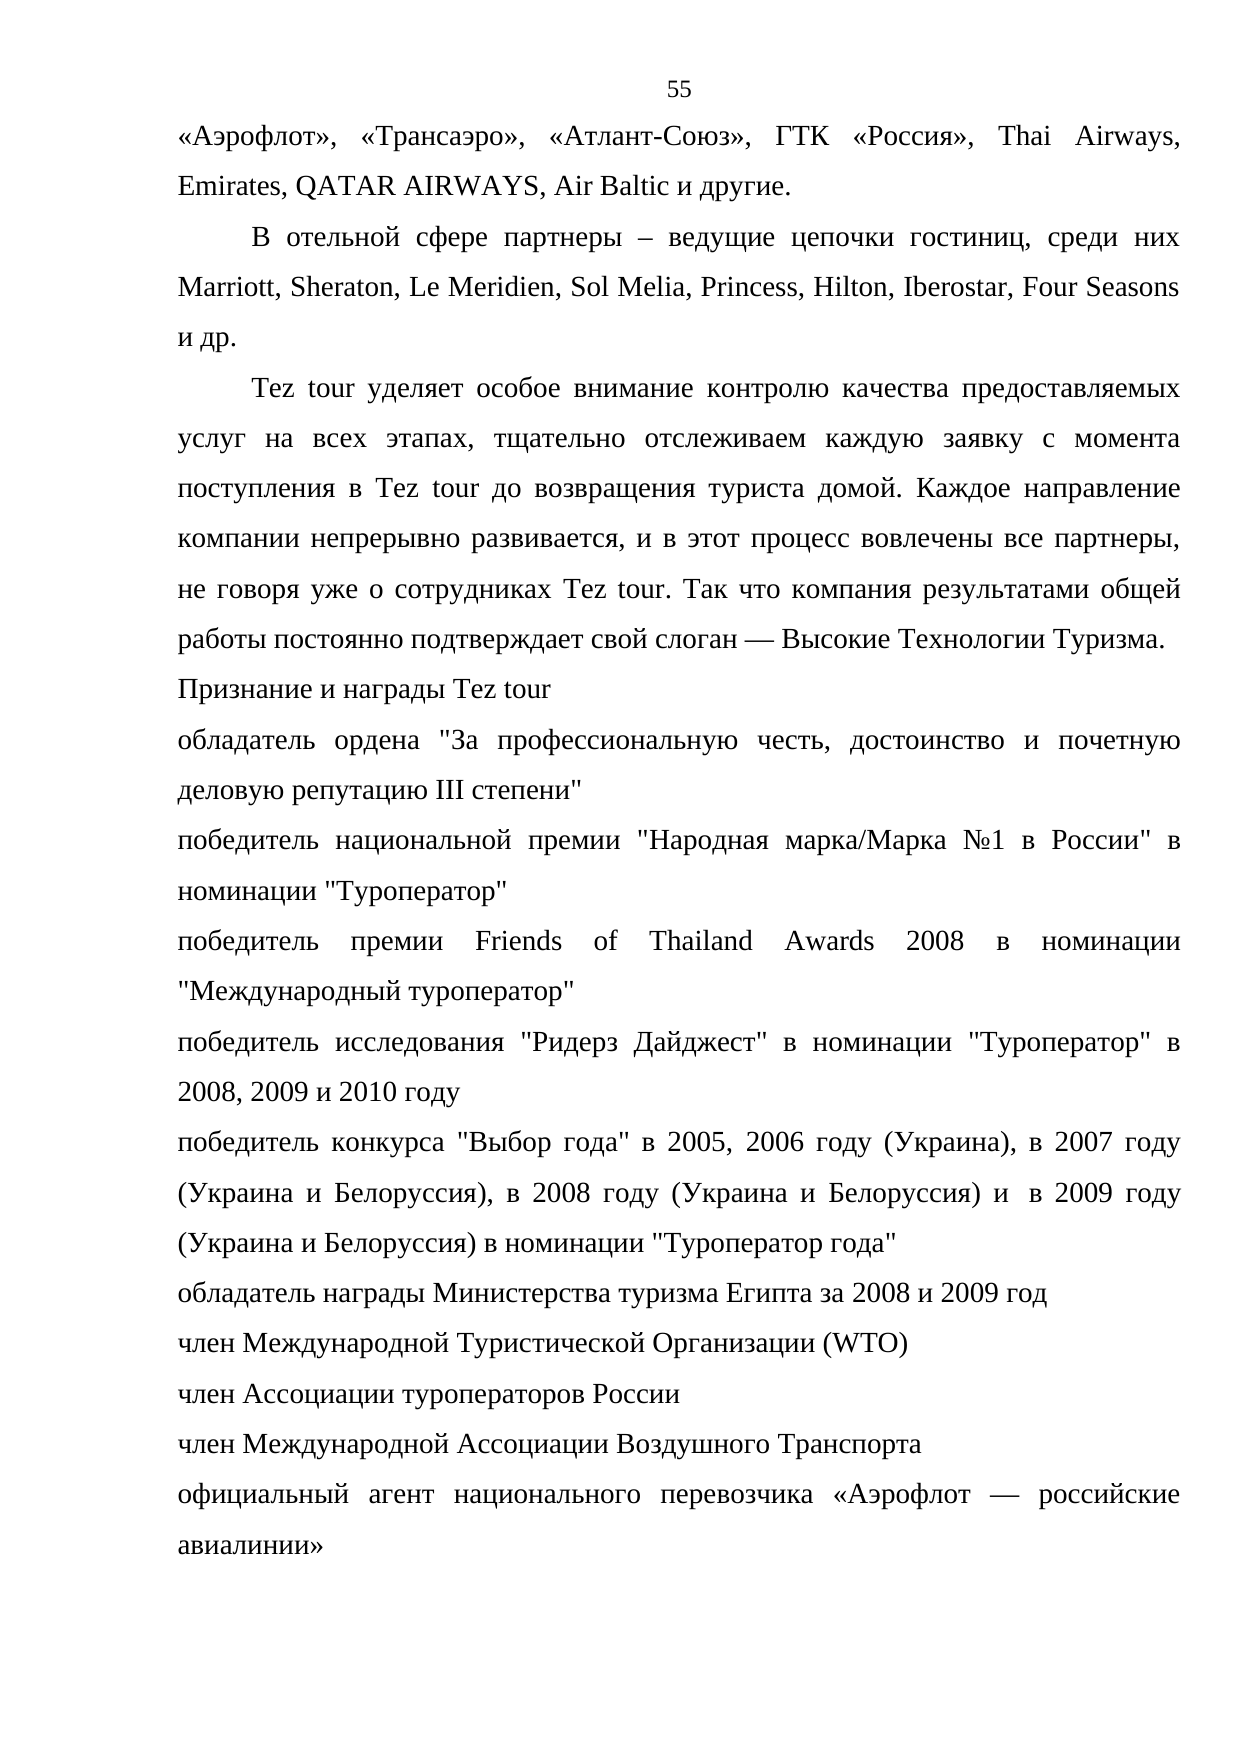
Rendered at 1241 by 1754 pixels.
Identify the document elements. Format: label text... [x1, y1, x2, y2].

text победитель исследования "Ридерз Дайджест" в номинации "Туроператор" в 2008, 2009 и 2010 году [177, 1024, 1181, 1108]
text победитель премии Friends of Thailand Awards 2008 в номинации "Международный туроператор" [177, 923, 1181, 1007]
text Tez tour уделяет особое внимание контролю качества предоставляемых услуг на всех этапах, тщательно отслеживаем каждую заявку с момента поступления в Tez tour до возвращения туриста домой. Каждое направление компании непрерывно развивается, и в этот процесс вовлечены все партнеры, не говоря уже о сотрудниках Tez tour. Так что компания результатами общей работы постоянно подтверждает свой слоган — Высокие Технологии Туризма. [177, 370, 1181, 655]
text победитель конкурса "Выбор года" в 2005, 2006 году (Украина), в 2007 году (Украина и Белоруссия), в 2008 году (Украина и Белоруссия) и в 2009 году (Украина и Белоруссия) в номинации "Туроператор года" [177, 1124, 1181, 1258]
text обладатель награды Министерства туризма Египта за 2008 и 2009 год [177, 1275, 1181, 1309]
text В отельной сфере партнеры – ведущие цепочки гостиниц, среди них Marriott, Sheraton, Le Meridien, Sol Melia, Princess, Hilton, Iberostar, Four Seasons и др. [177, 219, 1181, 353]
text обладатель ордена "За профессиональную честь, достоинство и почетную деловую репутацию III степени" [177, 722, 1181, 806]
text Признание и награды Tez tour [177, 672, 1181, 705]
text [177, 118, 1181, 202]
text член Международной Туристической Организации (WTO) [177, 1326, 1181, 1359]
text член Ассоциации туроператоров России [177, 1376, 1181, 1409]
text победитель национальной премии "Народная марка/Марка №1 в России" в номинации "Туроператор" [177, 822, 1181, 906]
text официальный агент национального перевозчика «Аэрофлот — российские авиалинии» [177, 1477, 1181, 1560]
text член Международной Ассоциации Воздушного Транспорта [177, 1426, 1181, 1460]
